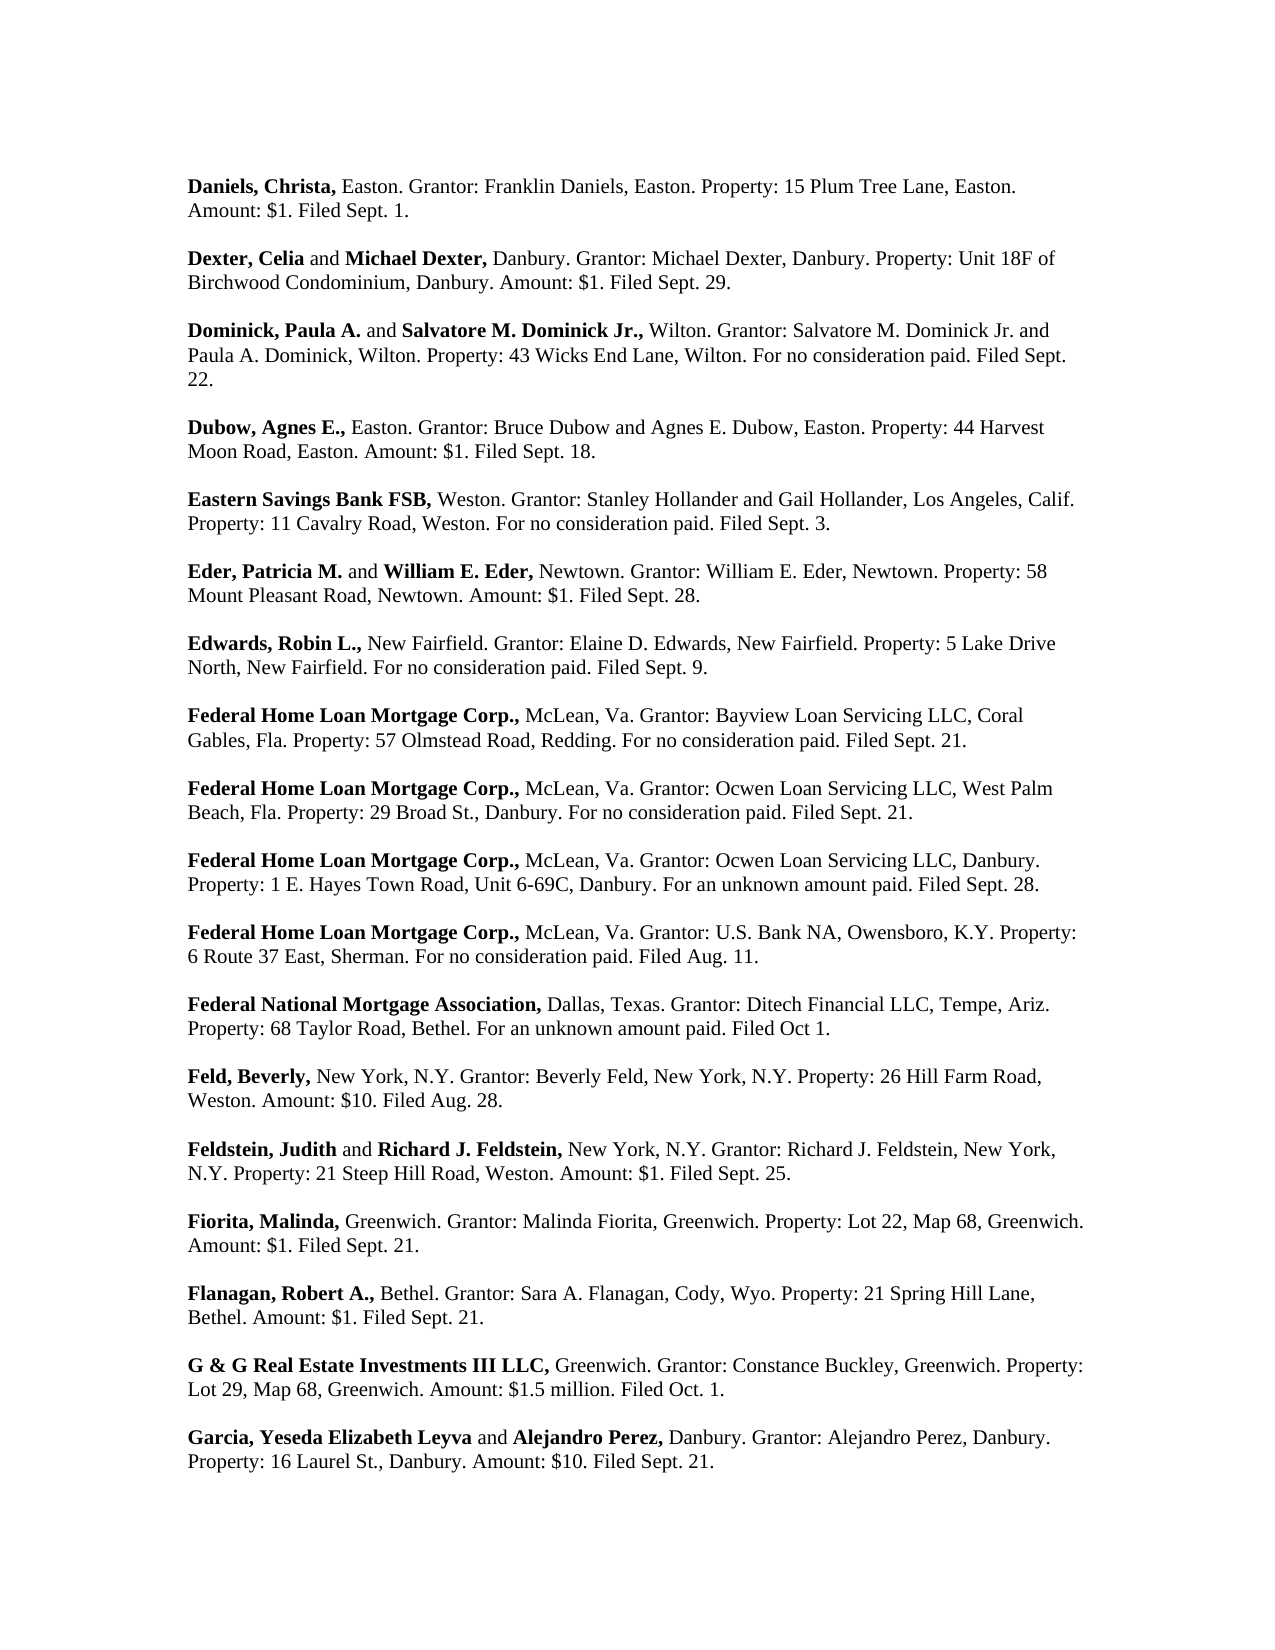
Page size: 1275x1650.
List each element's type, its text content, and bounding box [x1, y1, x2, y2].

text Federal National Mortgage Association, Dallas, Texas. Grantor: Ditech Financial LLC, Tempe, Ariz. Property: 68 Taylor Road, Bethel. For an unknown amount paid. Filed Oct 1. [187, 992, 1087, 1040]
text Eder, Patricia M. and William E. Eder, Newtown. Grantor: William E. Eder, Newtown. Property: 58 Mount Pleasant Road, Newtown. Amount: $1. Filed Sept. 28. [187, 559, 1087, 607]
text Dexter, Celia and Michael Dexter, Danbury. Grantor: Michael Dexter, Danbury. Property: Unit 18F of Birchwood Condominium, Danbury. Amount: $1. Filed Sept. 29. [187, 246, 1087, 294]
text Fiorita, Malinda, Greenwich. Grantor: Malinda Fiorita, Greenwich. Property: Lot 22, Map 68, Greenwich. Amount: $1. Filed Sept. 21. [187, 1209, 1087, 1257]
text Federal Home Loan Mortgage Corp., McLean, Va. Grantor: U.S. Bank NA, Owensboro, K.Y. Property: 6 Route 37 East, Sherman. For no consideration paid. Filed Aug. 11. [187, 920, 1087, 968]
text Daniels, Christa, Easton. Grantor: Franklin Daniels, Easton. Property: 15 Plum Tree Lane, Easton. Amount: $1. Filed Sept. 1. [187, 174, 1087, 222]
text G & G Real Estate Investments III LLC, Greenwich. Grantor: Constance Buckley, Greenwich. Property: Lot 29, Map 68, Greenwich. Amount: $1.5 million. Filed Oct. 1. [187, 1353, 1087, 1401]
text Federal Home Loan Mortgage Corp., McLean, Va. Grantor: Ocwen Loan Servicing LLC, Danbury. Property: 1 E. Hayes Town Road, Unit 6-69C, Danbury. For an unknown amount paid. Filed Sept. 28. [187, 848, 1087, 896]
text Dominick, Paula A. and Salvatore M. Dominick Jr., Wilton. Grantor: Salvatore M. Dominick Jr. and Paula A. Dominick, Wilton. Property: 43 Wicks End Lane, Wilton. For no consideration paid. Filed Sept. 22. [187, 318, 1087, 391]
text Feldstein, Judith and Richard J. Feldstein, New York, N.Y. Grantor: Richard J. Feldstein, New York, N.Y. Property: 21 Steep Hill Road, Weston. Amount: $1. Filed Sept. 25. [187, 1137, 1087, 1185]
text Federal Home Loan Mortgage Corp., McLean, Va. Grantor: Ocwen Loan Servicing LLC, West Palm Beach, Fla. Property: 29 Broad St., Danbury. For no consideration paid. Filed Sept. 21. [187, 776, 1087, 824]
text Edwards, Robin L., New Fairfield. Grantor: Elaine D. Edwards, New Fairfield. Property: 5 Lake Drive North, New Fairfield. For no consideration paid. Filed Sept. 9. [187, 631, 1087, 679]
text Dubow, Agnes E., Easton. Grantor: Bruce Dubow and Agnes E. Dubow, Easton. Property: 44 Harvest Moon Road, Easton. Amount: $1. Filed Sept. 18. [187, 415, 1087, 463]
text Federal Home Loan Mortgage Corp., McLean, Va. Grantor: Bayview Loan Servicing LLC, Coral Gables, Fla. Property: 57 Olmstead Road, Redding. For no consideration paid. Filed Sept. 21. [187, 703, 1087, 752]
text Feld, Beverly, New York, N.Y. Grantor: Beverly Feld, New York, N.Y. Property: 26 Hill Farm Road, Weston. Amount: $10. Filed Aug. 28. [187, 1064, 1087, 1112]
text Eastern Savings Bank FSB, Weston. Grantor: Stanley Hollander and Gail Hollander, Los Angeles, Calif. Property: 11 Cavalry Road, Weston. For no consideration paid. Filed Sept. 3. [187, 487, 1087, 535]
text Garcia, Yeseda Elizabeth Leyva and Alejandro Perez, Danbury. Grantor: Alejandro Perez, Danbury. Property: 16 Laurel St., Danbury. Amount: $10. Filed Sept. 21. [187, 1425, 1087, 1473]
text Flanagan, Robert A., Bethel. Grantor: Sara A. Flanagan, Cody, Wyo. Property: 21 Spring Hill Lane, Bethel. Amount: $1. Filed Sept. 21. [187, 1281, 1087, 1329]
